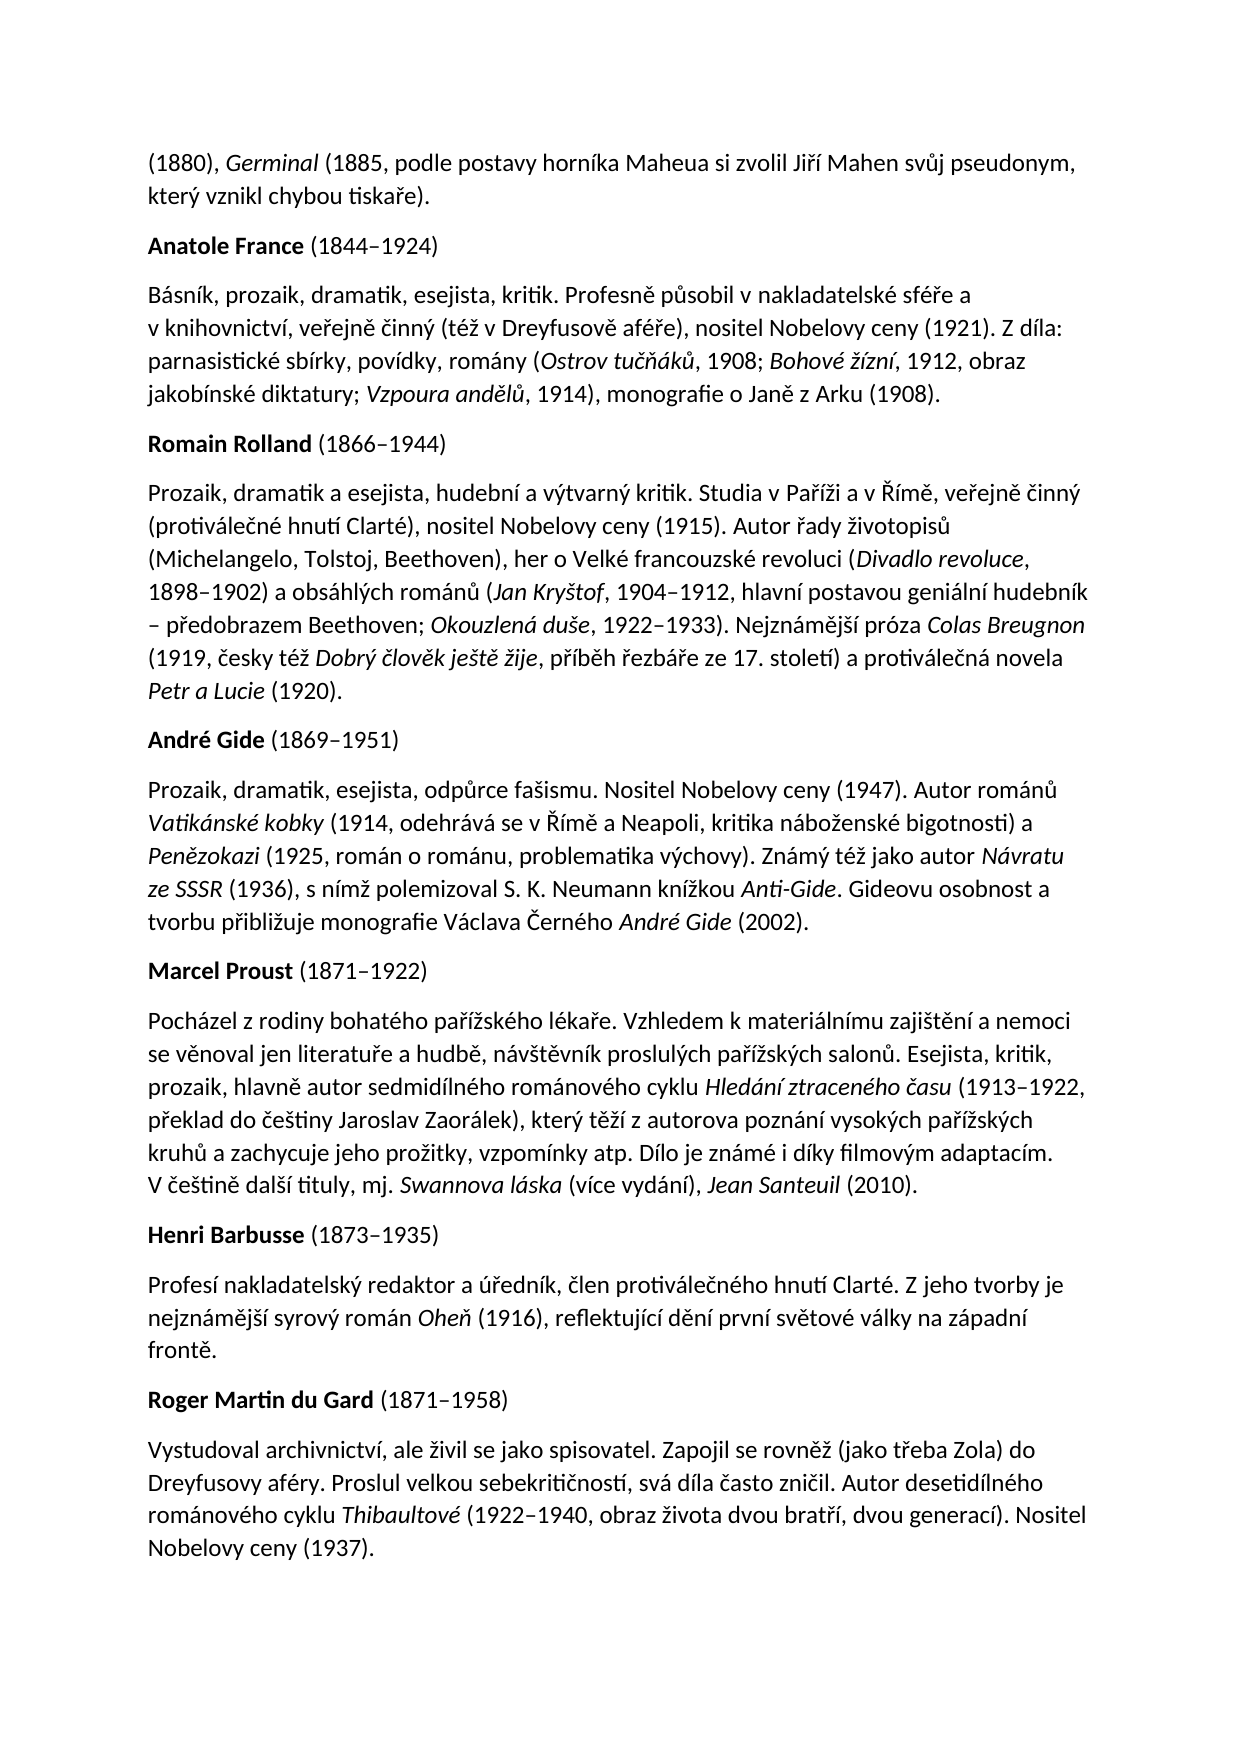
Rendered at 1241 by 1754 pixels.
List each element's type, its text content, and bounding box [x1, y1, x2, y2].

text Henri Barbusse (1873–1935) [148, 1219, 1093, 1250]
text Prozaik, dramatik a esejista, hudební a výtvarný kritik. Studia v Paříži a v Římě, veřejně činný (protiválečné hnutí Clarté), nositel Nobelovy ceny (1915). Autor řady životopisů (Michelangelo, Tolstoj, Beethoven), her o Velké francouzské revoluci (Divadlo revoluce, 1898–1902) a obsáhlých románů (Jan Kryštof, 1904–1912, hlavní postavou geniální hudebník – předobrazem Beethoven; Okouzlená duše, 1922–1933). Nejznámější próza Colas Breugnon (1919, česky též Dobrý člověk ještě žije, příběh řezbáře ze 17. století) a protiválečná novela Petr a Lucie (1920). [148, 478, 1093, 706]
text Básník, prozaik, dramatik, esejista, kritik. Profesně působil v nakladatelské sféře a v knihovnictví, veřejně činný (též v Dreyfusově aféře), nositel Nobelovy ceny (1921). Z díla: parnasistické sbírky, povídky, romány (Ostrov tučňáků, 1908; Bohové žízní, 1912, obraz jakobínské diktatury; Vzpoura andělů, 1914), monografie o Janě z Arku (1908). [148, 280, 1093, 409]
text Marcel Proust (1871–1922) [148, 956, 1093, 986]
text Profesí nakladatelský redaktor a úředník, člen protiválečného hnutí Clarté. Z jeho tvorby je nejznámější syrový román Oheň (1916), reflektující dění první světové války na západní frontě. [148, 1269, 1093, 1365]
text Romain Rolland (1866–1944) [148, 428, 1093, 458]
text Anatole France (1844–1924) [148, 230, 1093, 261]
text Roger Martin du Gard (1871–1958) [148, 1384, 1093, 1415]
text Pocházel z rodiny bohatého pařížského lékaře. Vzhledem k materiálnímu zajištění a nemoci se věnoval jen literatuře a hudbě, návštěvník proslulých pařížských salonů. Esejista, kritik, prozaik, hlavně autor sedmidílného románového cyklu Hledání ztraceného času (1913–1922, překlad do češtiny Jaroslav Zaorálek), který těží z autorova poznání vysokých pařížských kruhů a zachycuje jeho prožitky, vzpomínky atp. Dílo je známé i díky filmovým adaptacím. V češtině další tituly, mj. Swannova láska (více vydání), Jean Santeuil (2010). [148, 1005, 1093, 1200]
text André Gide (1869–1951) [148, 725, 1093, 755]
text Vystudoval archivnictví, ale živil se jako spisovatel. Zapojil se rovněž (jako třeba Zola) do Dreyfusovy aféry. Proslul velkou sebekritičností, svá díla často zničil. Autor desetidílného románového cyklu Thibaultové (1922–1940, obraz života dvou bratří, dvou generací). Nositel Nobelovy ceny (1937). [148, 1434, 1093, 1563]
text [148, 148, 1093, 211]
text Prozaik, dramatik, esejista, odpůrce fašismu. Nositel Nobelovy ceny (1947). Autor románů Vatikánské kobky (1914, odehrává se v Římě a Neapoli, kritika náboženské bigotnosti) a Penězokazi (1925, román o románu, problematika výchovy). Známý též jako autor Návratu ze SSSR (1936), s nímž polemizoval S. K. Neumann knížkou Anti-Gide. Gideovu osobnost a tvorbu přibližuje monografie Václava Černého André Gide (2002). [148, 774, 1093, 936]
